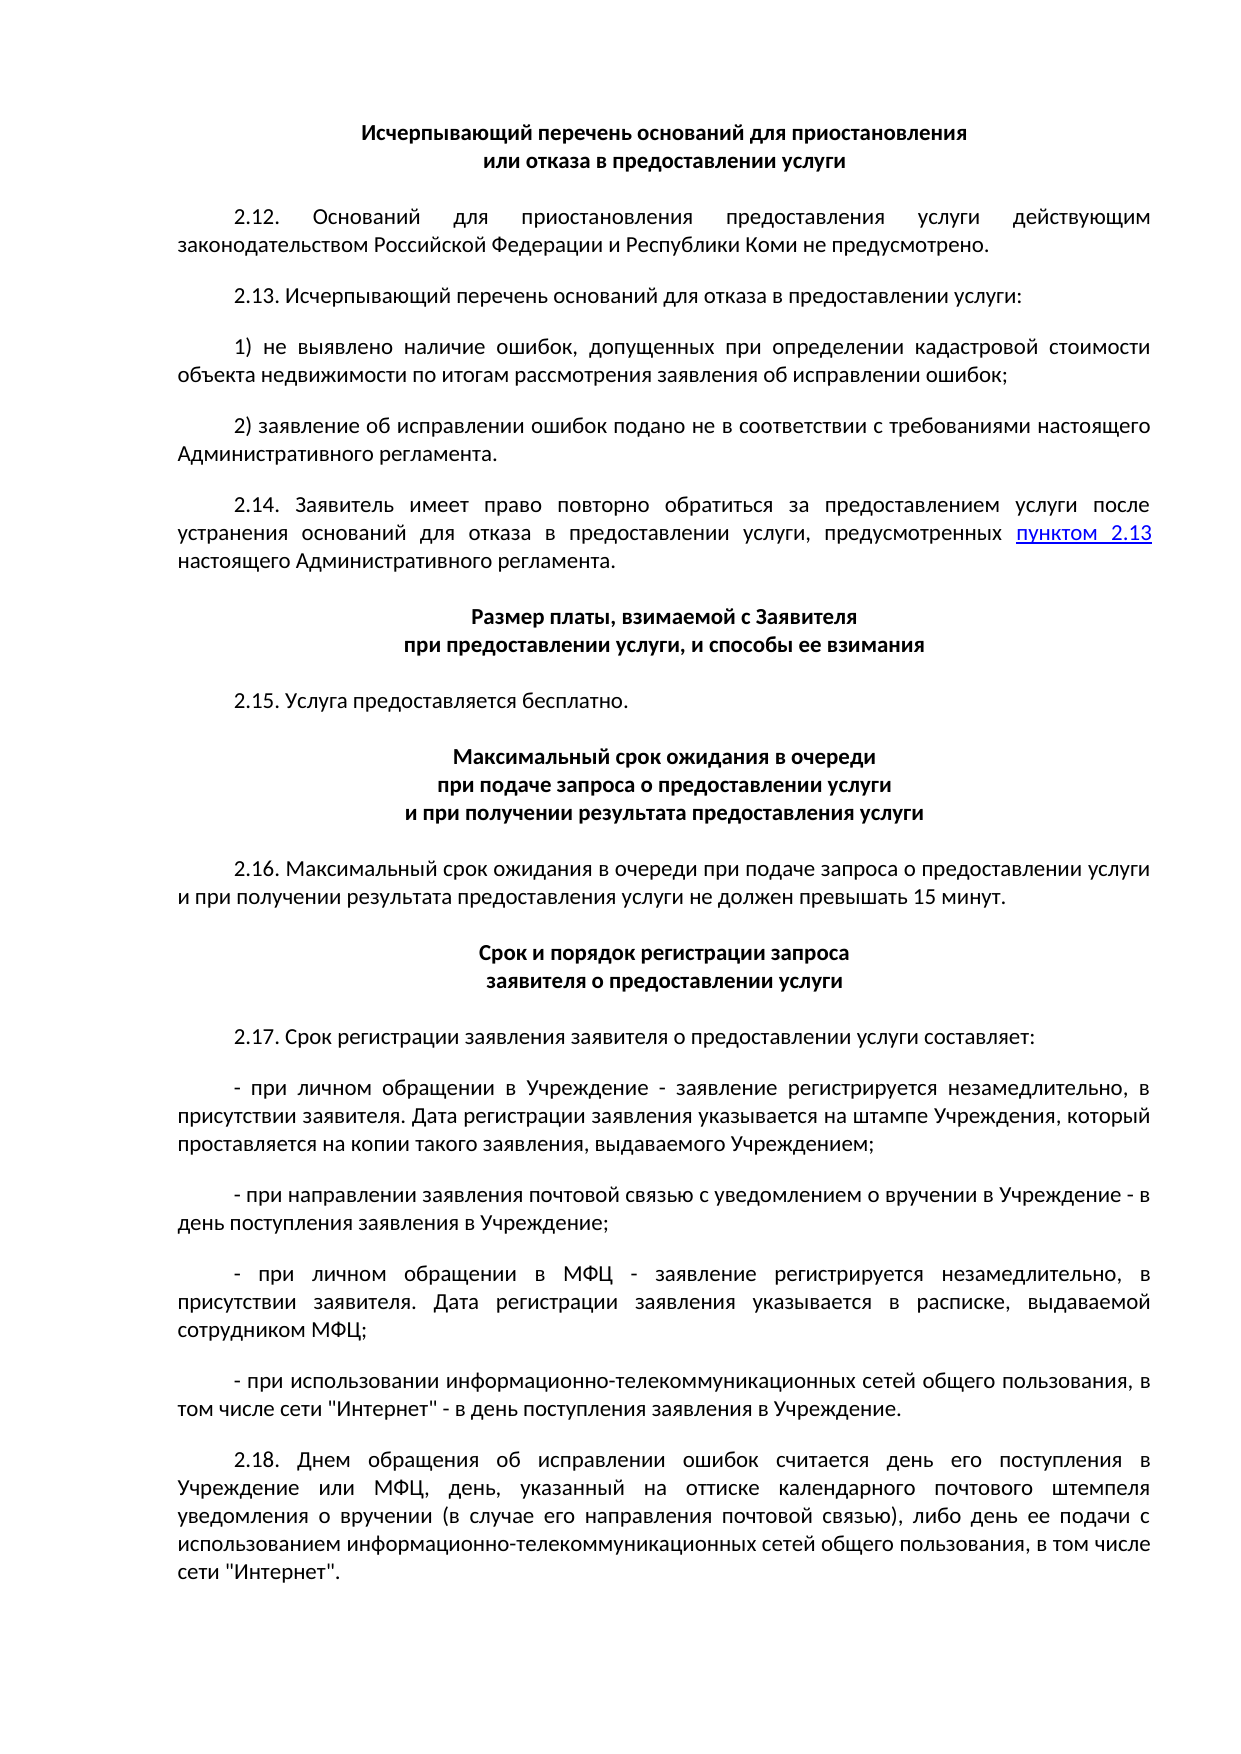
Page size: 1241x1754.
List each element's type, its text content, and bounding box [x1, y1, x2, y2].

title Размер платы, взимаемой с Заявителя [177, 602, 1152, 630]
title при подаче запроса о предоставлении услуги [177, 770, 1152, 798]
text 2.16. Максимальный срок ожидания в очереди при подаче запроса о предоставлении услуги и при получении результата предоставления услуги не должен превышать 15 минут. [177, 854, 1152, 910]
title Исчерпывающий перечень оснований для приостановления [177, 118, 1152, 146]
title при предоставлении услуги, и способы ее взимания [177, 630, 1152, 658]
text - при личном обращении в Учреждение - заявление регистрируется незамедлительно, в присутствии заявителя. Дата регистрации заявления указывается на штампе Учреждения, который проставляется на копии такого заявления, выдаваемого Учреждением; [177, 1073, 1152, 1157]
title Срок и порядок регистрации запроса [177, 938, 1152, 966]
title и при получении результата предоставления услуги [177, 798, 1152, 826]
text 1) не выявлено наличие ошибок, допущенных при определении кадастровой стоимости объекта недвижимости по итогам рассмотрения заявления об исправлении ошибок; [177, 332, 1152, 388]
text 2.12. Оснований для приостановления предоставления услуги действующим законодательством Российской Федерации и Республики Коми не предусмотрено. [177, 202, 1152, 258]
title заявителя о предоставлении услуги [177, 966, 1152, 994]
text 2) заявление об исправлении ошибок подано не в соответствии с требованиями настоящего Административного регламента. [177, 411, 1152, 467]
text - при личном обращении в МФЦ - заявление регистрируется незамедлительно, в присутствии заявителя. Дата регистрации заявления указывается в расписке, выдаваемой сотрудником МФЦ; [177, 1259, 1152, 1343]
text 2.17. Срок регистрации заявления заявителя о предоставлении услуги составляет: [177, 1022, 1152, 1050]
text 2.15. Услуга предоставляется бесплатно. [177, 686, 1152, 714]
text - при направлении заявления почтовой связью с уведомлением о вручении в Учреждение - в день поступления заявления в Учреждение; [177, 1180, 1152, 1236]
text 2.14. Заявитель имеет право повторно обратиться за предоставлением услуги после устранения оснований для отказа в предоставлении услуги, предусмотренных пунктом 2.13 настоящего Административного регламента. [177, 490, 1152, 574]
title или отказа в предоставлении услуги [177, 146, 1152, 174]
title Максимальный срок ожидания в очереди [177, 742, 1152, 770]
text - при использовании информационно-телекоммуникационных сетей общего пользования, в том числе сети "Интернет" - в день поступления заявления в Учреждение. [177, 1366, 1152, 1422]
text 2.13. Исчерпывающий перечень оснований для отказа в предоставлении услуги: [177, 281, 1152, 309]
text 2.18. Днем обращения об исправлении ошибок считается день его поступления в Учреждение или МФЦ, день, указанный на оттиске календарного почтового штемпеля уведомления о вручении (в случае его направления почтовой связью), либо день ее подачи с использованием информационно-телекоммуникационных сетей общего пользования, в том числе сети "Интернет". [177, 1445, 1152, 1585]
